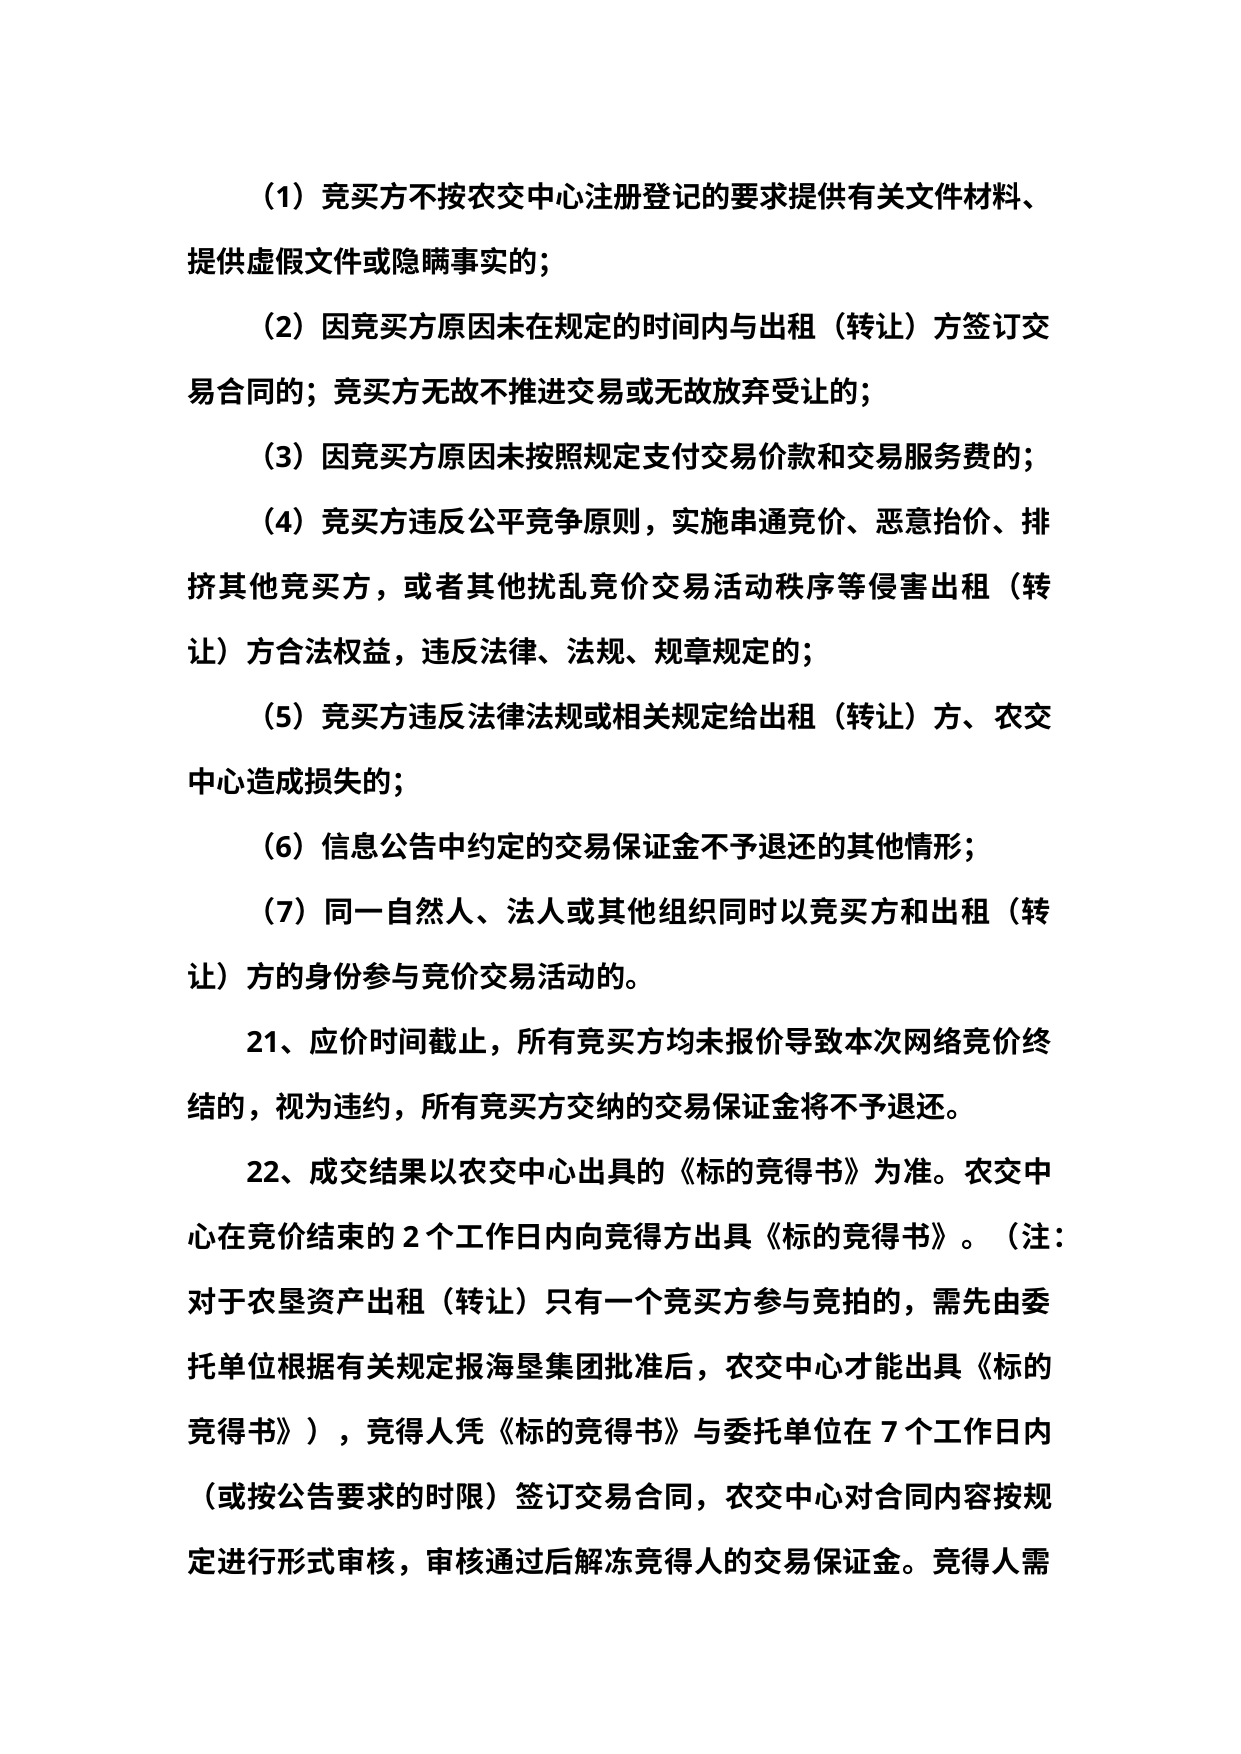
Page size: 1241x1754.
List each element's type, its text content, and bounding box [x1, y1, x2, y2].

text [187, 1137, 1053, 1592]
text 21、应价时间截止，所有竞买方均未报价导致本次网络竞价终结的，视为违约，所有竞买方交纳的交易保证金将不予退还。 [187, 1007, 1053, 1137]
text （6）信息公告中约定的交易保证金不予退还的其他情形； [187, 812, 1053, 877]
text （2）因竞买方原因未在规定的时间内与出租（转让）方签订交易合同的；竞买方无故不推进交易或无故放弃受让的； [187, 292, 1053, 422]
text （3）因竞买方原因未按照规定支付交易价款和交易服务费的； [187, 422, 1053, 487]
text （7）同一自然人、法人或其他组织同时以竞买方和出租（转让）方的身份参与竞价交易活动的。 [187, 877, 1053, 1007]
text （5）竞买方违反法律法规或相关规定给出租（转让）方、农交中心造成损失的； [187, 682, 1053, 812]
text （1）竞买方不按农交中心注册登记的要求提供有关文件材料、提供虚假文件或隐瞒事实的； [187, 162, 1053, 292]
text （4）竞买方违反公平竞争原则，实施串通竞价、恶意抬价、排挤其他竞买方，或者其他扰乱竞价交易活动秩序等侵害出租（转让）方合法权益，违反法律、法规、规章规定的； [187, 487, 1053, 682]
